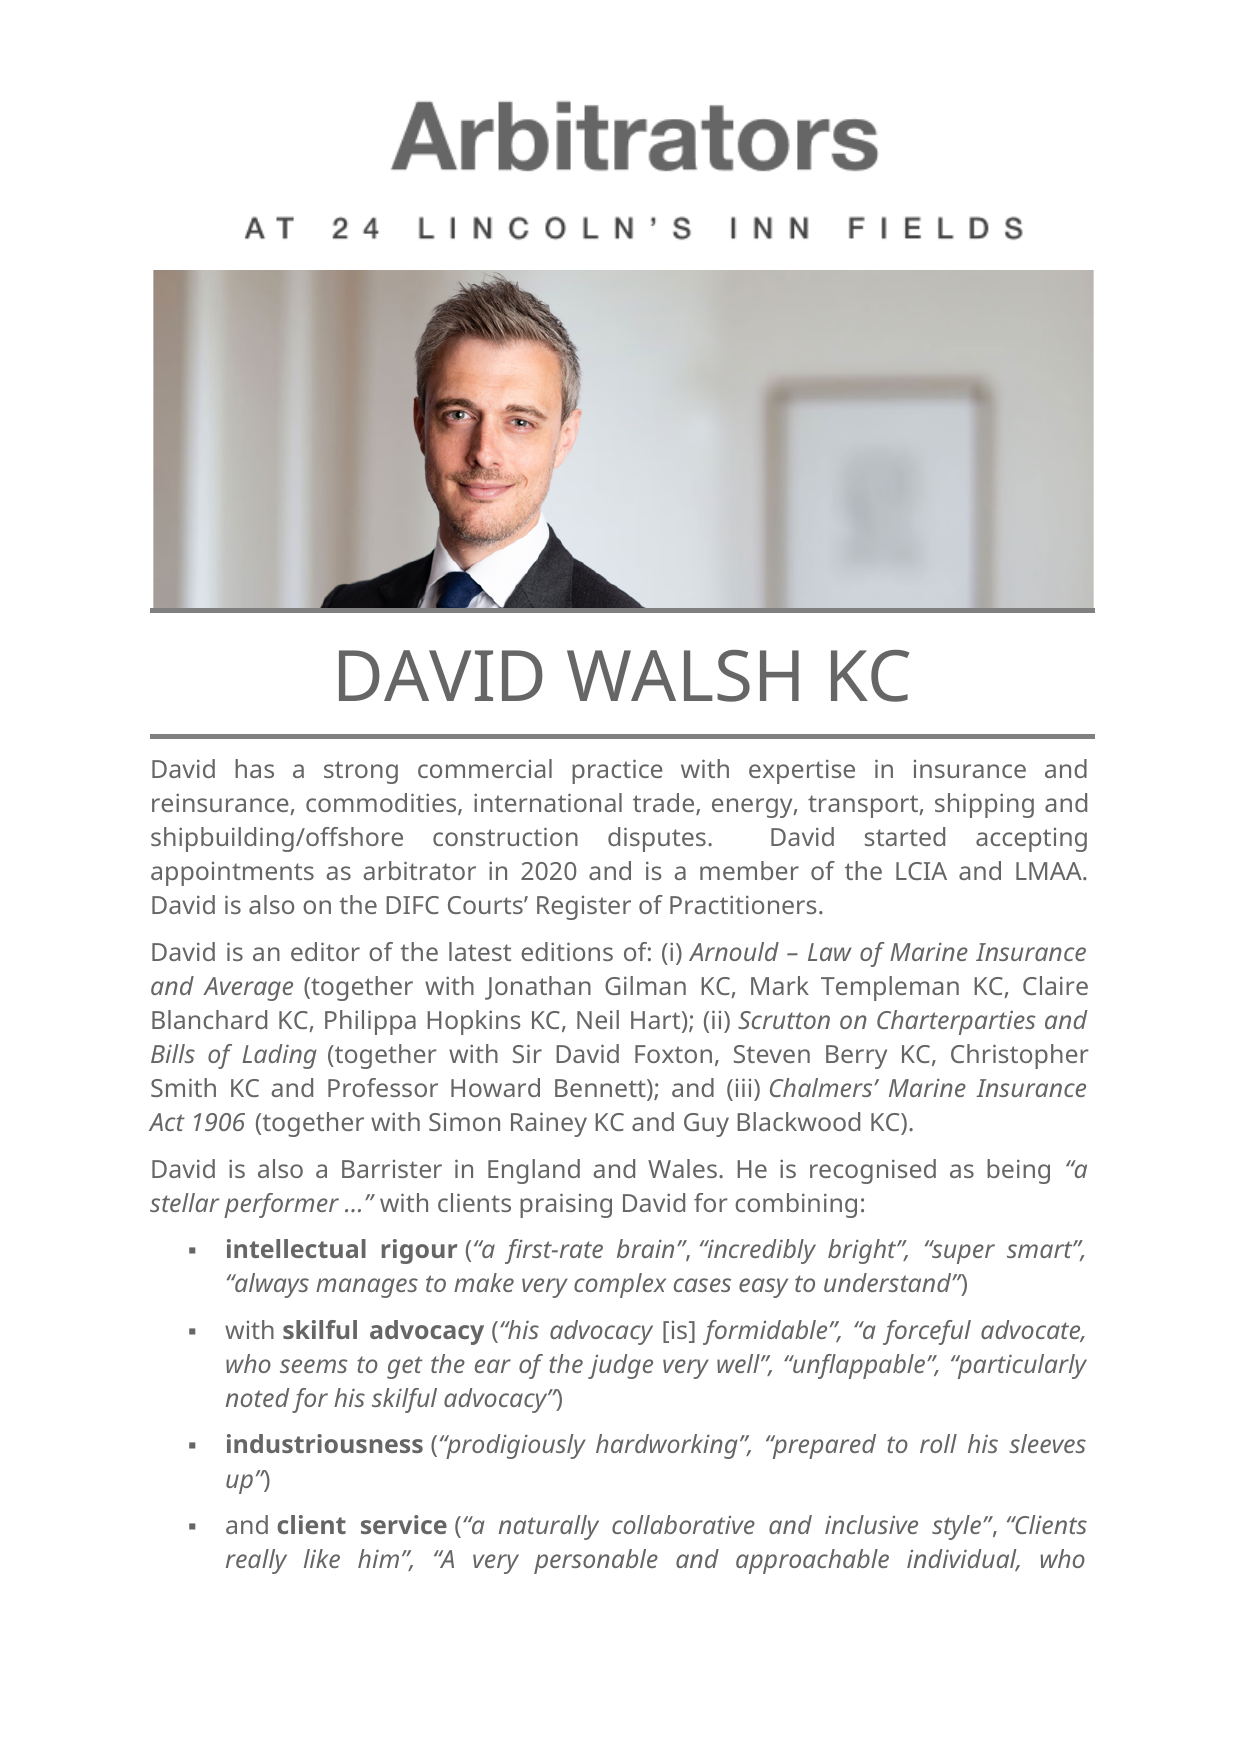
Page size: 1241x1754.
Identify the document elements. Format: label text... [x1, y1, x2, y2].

text David is also a Barrister in England and Wales. He is recognised as being “a stellar performer …” with clients praising David for combining: [150, 1151, 1090, 1219]
text David is an editor of the latest editions of: (i) Arnould – Law of Marine Insurance and Average (together with Jonathan Gilman KC, Mark Templeman KC, Claire Blanchard KC, Philippa Hopkins KC, Neil Hart); (ii) Scrutton on Charterparties and Bills of Lading (together with Sir David Foxton, Steven Berry KC, Christopher Smith KC and Professor Howard Bennett); and (iii) Chalmers’ Marine Insurance Act 1906 (together with Simon Rainey KC and Guy Blackwood KC). [150, 934, 1090, 1139]
list with skilful advocacy (“his advocacy [is] formidable”, “a forceful advocate, who seems to get the ear of the judge very well”, “unflappable”, “particularly noted for his skilful advocacy”) [187, 1312, 1090, 1415]
list intellectual rigour (“a first-rate brain”, “incredibly bright”, “super smart”, “always manages to make very complex cases easy to understand”) [187, 1232, 1090, 1300]
table_header DAVID WALSH KC [150, 613, 1095, 734]
picture [153, 60, 1094, 608]
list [187, 1508, 1090, 1576]
list industriousness (“prodigiously hardworking”, “prepared to roll his sleeves up”) [187, 1427, 1090, 1495]
text David has a strong commercial practice with expertise in insurance and reinsurance, commodities, international trade, energy, transport, shipping and shipbuilding/offshore construction disputes. David started accepting appointments as arbitrator in 2020 and is a member of the LCIA and LMAA. David is also on the DIFC Courts’ Register of Practitioners. [150, 752, 1090, 922]
